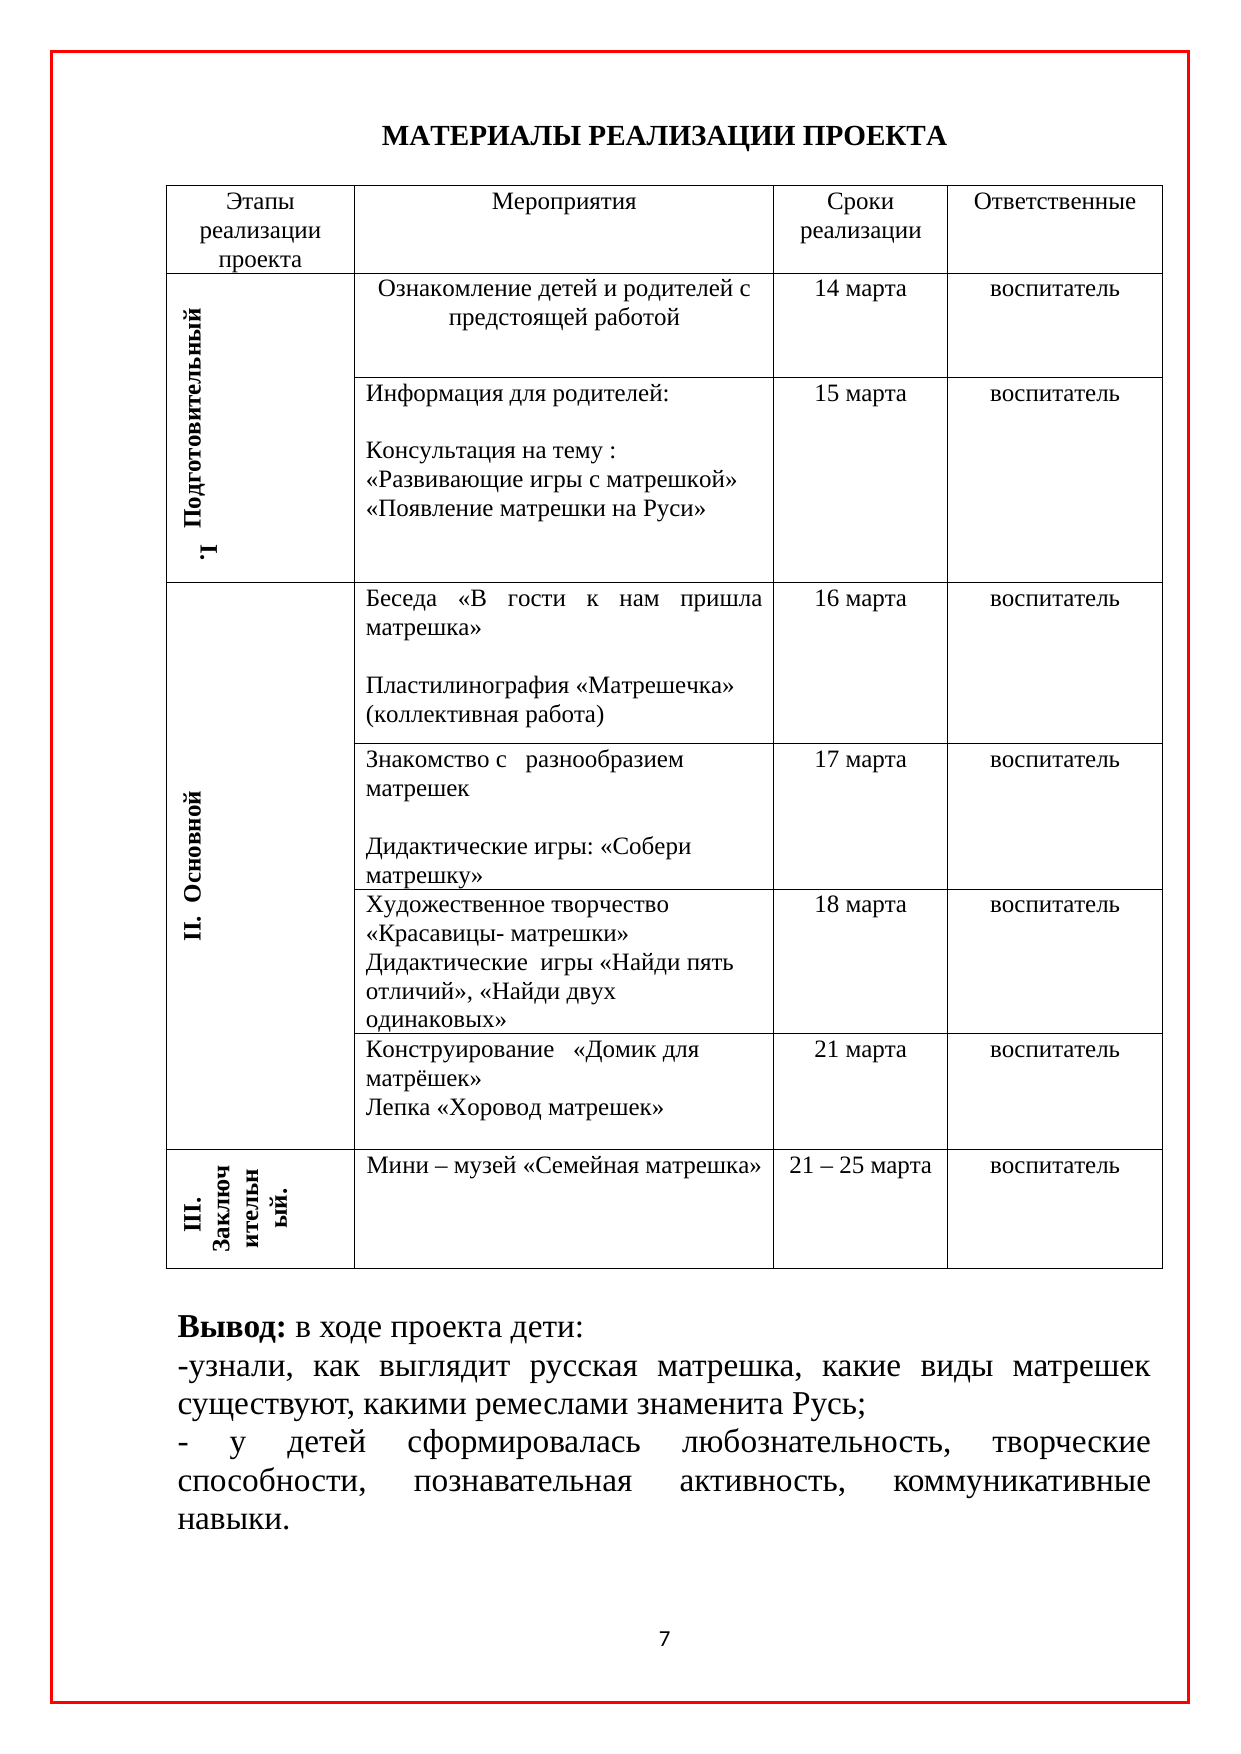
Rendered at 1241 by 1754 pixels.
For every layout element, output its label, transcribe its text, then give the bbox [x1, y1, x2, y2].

table_cell III. Заключительный. [167, 1150, 354, 1267]
table_cell воспитатель [948, 378, 1162, 582]
table_cell воспитатель [948, 744, 1162, 888]
table_cell 16 марта [774, 583, 947, 743]
table_cell 15 марта [774, 378, 947, 582]
table_cell Информация для родителей: Консультация на тему : «Развивающие игры с матрешкой» «Появление матрешки на Руси» [355, 378, 773, 582]
table_cell Художественное творчество «Красавицы- матрешки» Дидактические игры «Найди пять отличий», «Найди двух одинаковых» [355, 890, 773, 1033]
text МАТЕРИАЛЫ РЕАЛИЗАЦИИ ПРОЕКТА [177, 118, 1152, 152]
table_cell воспитатель [948, 274, 1162, 377]
table_cell 21 марта [774, 1034, 947, 1149]
table_header Сроки реализации [774, 186, 947, 272]
table_cell Ознакомление детей и родителей с предстоящей работой [355, 274, 773, 377]
text - у детей сформировалась любознательность, творческие способности, познавательная активность, коммуникативные навыки. [177, 1422, 1152, 1537]
table_cell 17 марта [774, 744, 947, 888]
table_cell Беседа «В гости к нам пришла матрешка» Пластилинография «Матрешечка» (коллективная работа) [355, 583, 773, 743]
table_cell воспитатель [948, 1034, 1162, 1149]
table_cell 18 марта [774, 890, 947, 1033]
table_cell воспитатель [948, 1150, 1162, 1267]
table_cell Мини – музей «Семейная матрешка» [355, 1150, 773, 1267]
table_cell 14 марта [774, 274, 947, 377]
text -узнали, как выглядит русская матрешка, какие виды матрешек существуют, какими ремеслами знаменита Русь; [177, 1345, 1152, 1422]
table_cell Конструирование «Домик для матрёшек» Лепка «Хоровод матрешек» [355, 1034, 773, 1149]
table_header Этапы реализации проекта [167, 186, 354, 272]
table_header Мероприятия [355, 186, 773, 272]
table_cell Подготовительный [167, 274, 354, 582]
table_cell воспитатель [948, 583, 1162, 743]
table_header Ответственные [948, 186, 1162, 272]
table_cell воспитатель [948, 890, 1162, 1033]
table_cell Знакомство с разнообразием матрешек Дидактические игры: «Собери матрешку» [355, 744, 773, 888]
table_cell II. Основной [167, 583, 354, 1149]
text Вывод: в ходе проекта дети: [177, 1307, 1152, 1345]
table_cell 21 – 25 марта [774, 1150, 947, 1267]
